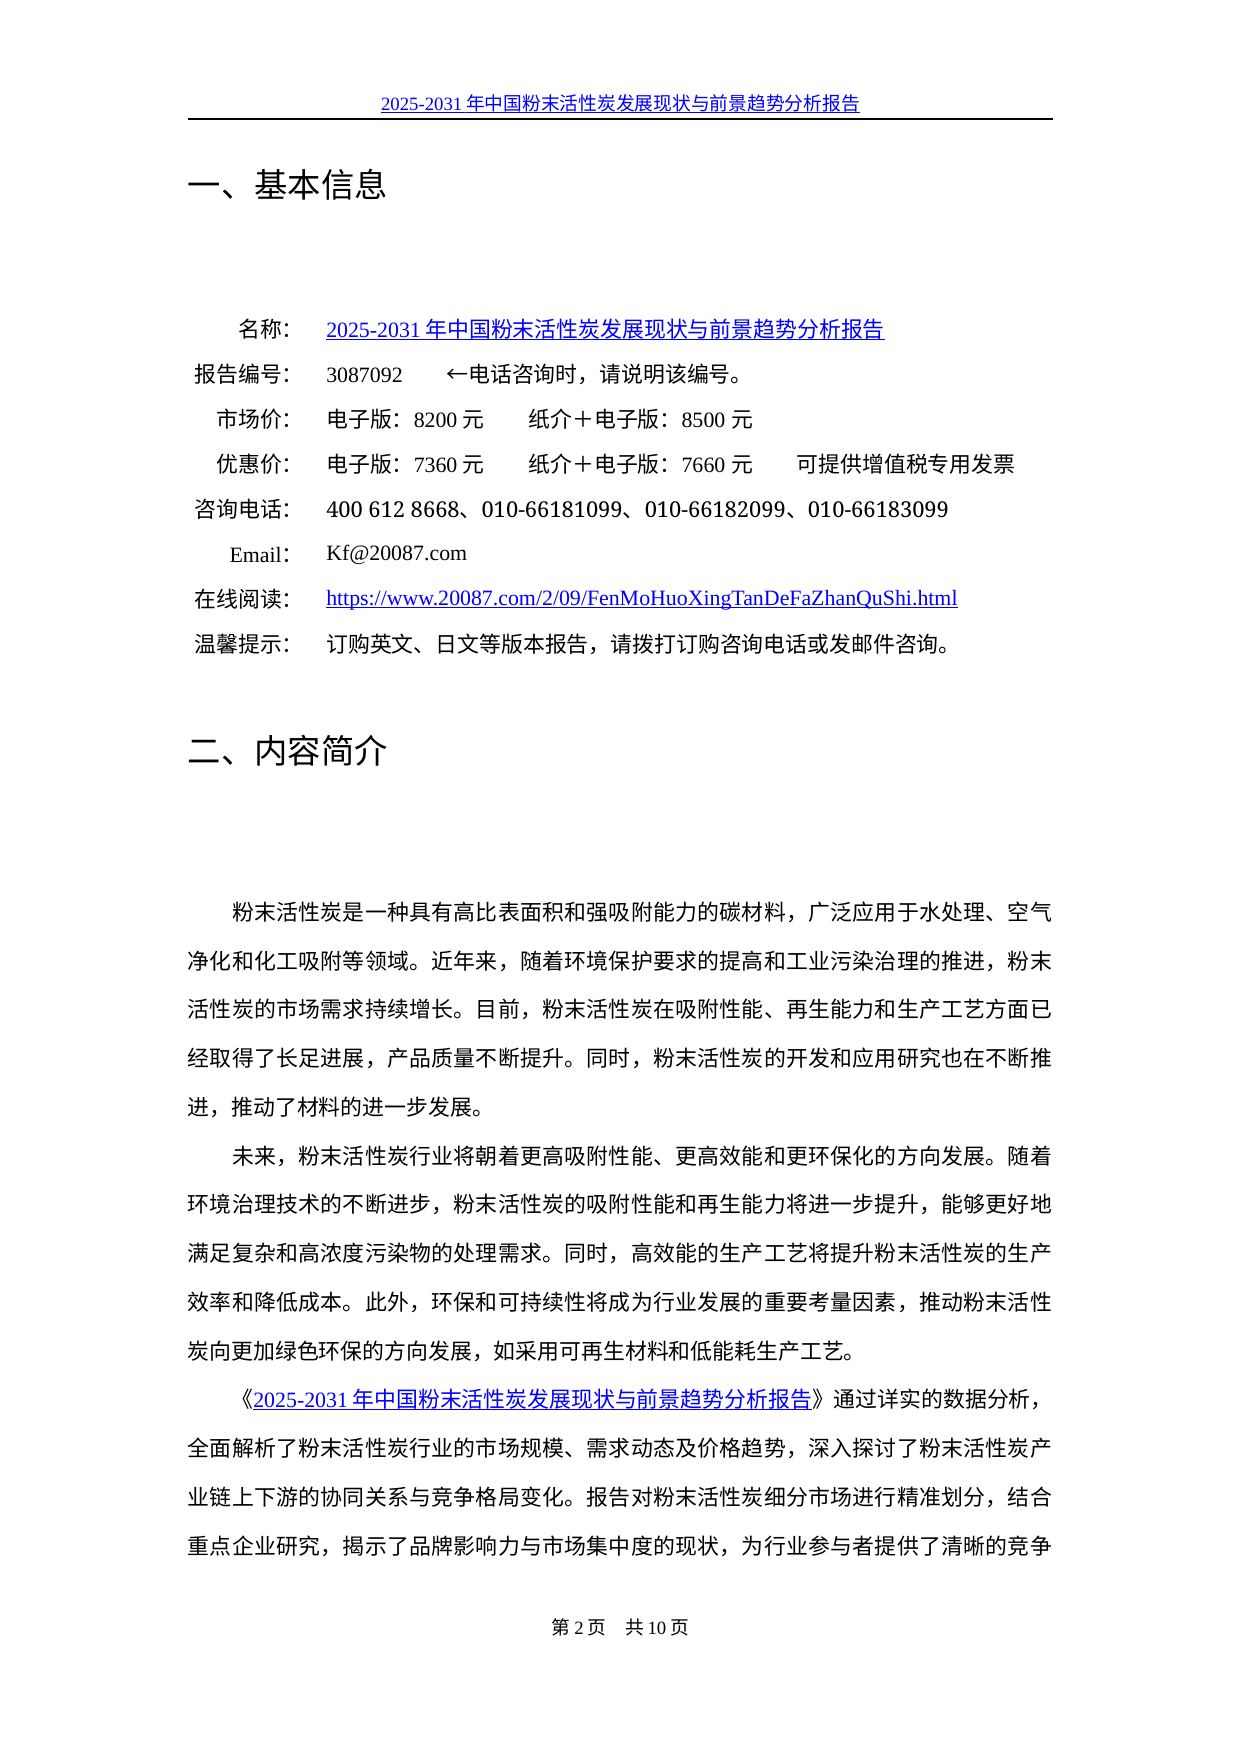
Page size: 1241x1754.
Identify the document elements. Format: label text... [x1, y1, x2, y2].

table_cell [315, 582, 1073, 627]
table_header 名称： [167, 312, 315, 357]
title 一、基本信息 [187, 150, 1053, 215]
table_cell 报告编号： [167, 357, 315, 402]
table_cell 订购英文、日文等版本报告，请拨打订购咨询电话或发邮件咨询。 [315, 627, 1073, 672]
title 二、内容简介 [187, 717, 1053, 782]
table_cell 400 612 8668、010-66181099、010-66182099、010-66183099 [315, 492, 1073, 537]
table_cell 优惠价： [167, 447, 315, 492]
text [187, 894, 1053, 1561]
table_cell 电子版：8200 元 纸介＋电子版：8500 元 [315, 402, 1073, 447]
table_cell 市场价： [167, 402, 315, 447]
table_cell 温馨提示： [167, 627, 315, 672]
table_cell 在线阅读： [167, 582, 315, 627]
table_cell 咨询电话： [167, 492, 315, 537]
table_cell 电子版：7360 元 纸介＋电子版：7660 元 可提供增值税专用发票 [315, 447, 1073, 492]
table_cell 3087092 ←电话咨询时，请说明该编号。 [315, 357, 1073, 402]
table_header 2025-2031年中国粉末活性炭发展现状与前景趋势分析报告 [315, 312, 1073, 357]
table_cell Email： [167, 537, 315, 582]
table_cell Kf@20087.com [315, 537, 1073, 582]
